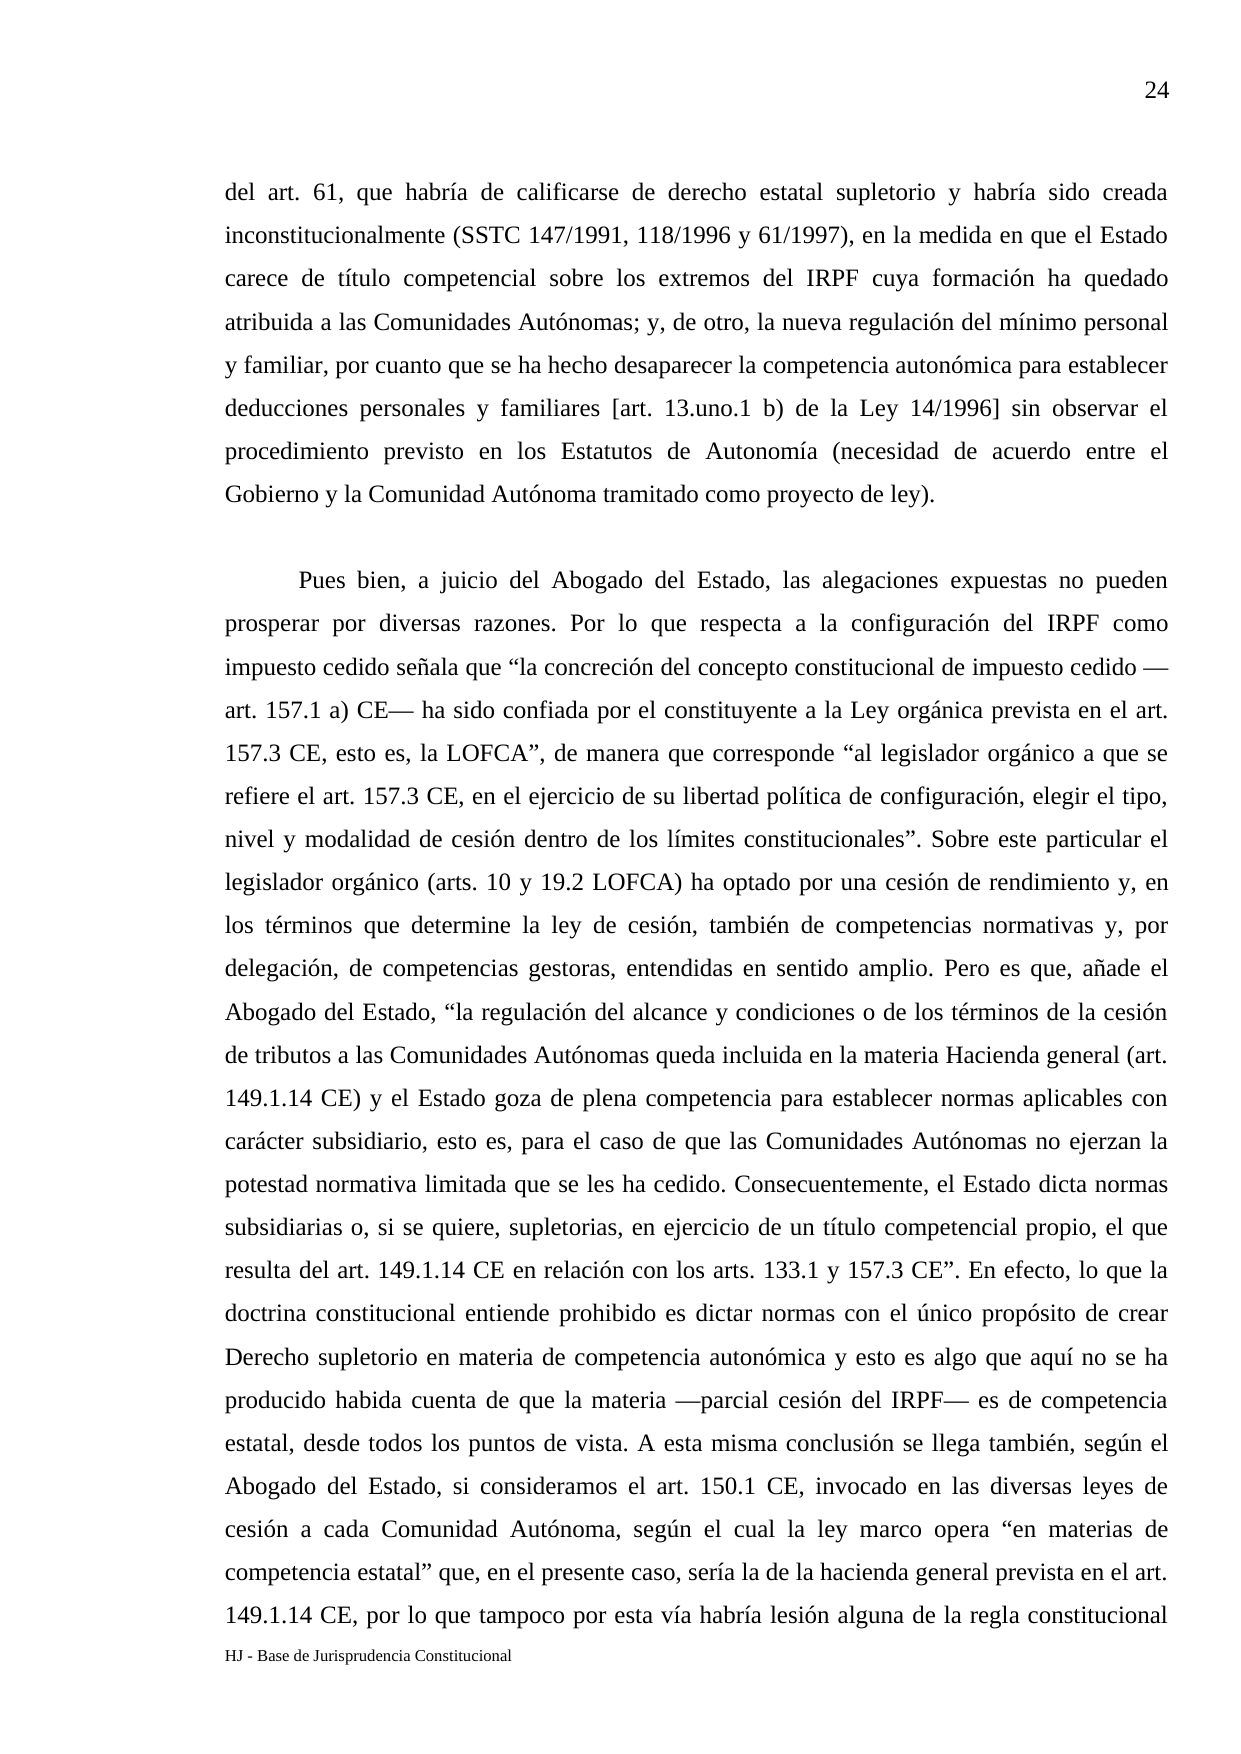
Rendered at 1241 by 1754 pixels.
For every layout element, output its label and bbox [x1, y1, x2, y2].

text [224, 177, 1169, 508]
text [224, 565, 1169, 1629]
